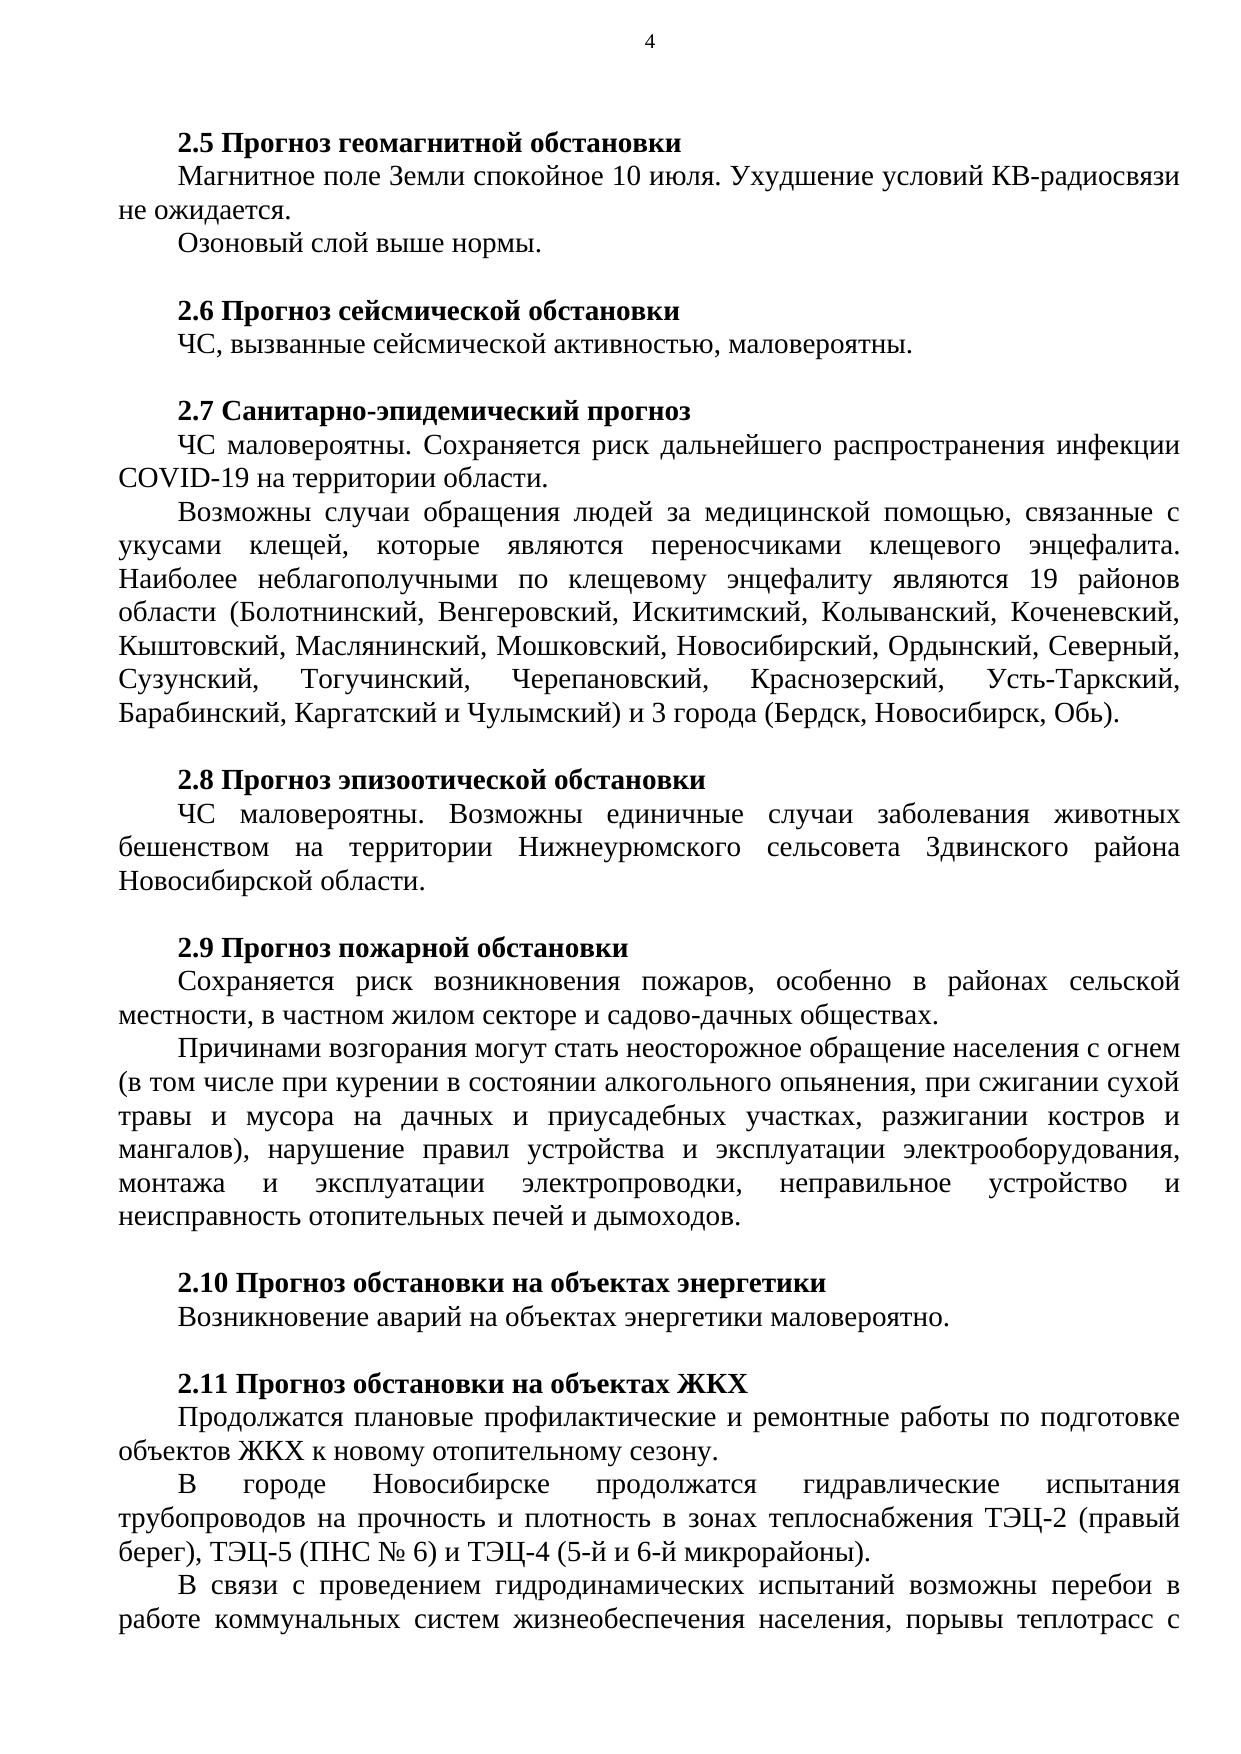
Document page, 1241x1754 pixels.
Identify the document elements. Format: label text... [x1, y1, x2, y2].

text Причинами возгорания могут стать неосторожное обращение населения с огнем (в том числе при курении в состоянии алкогольного опьянения, при сжигании сухой травы и мусора на дачных и приусадебных участках, разжигании костров и мангалов), нарушение правил устройства и эксплуатации электрооборудования, монтажа и эксплуатации электропроводки, неправильное устройство и неисправность отопительных печей и дымоходов. [118, 1031, 1181, 1232]
text 2.11 Прогноз обстановки на объектах ЖКХ [118, 1366, 1181, 1399]
text Сохраняется риск возникновения пожаров, особенно в районах сельской местности, в частном жилом секторе и садово-дачных обществах. [118, 963, 1181, 1031]
text Возникновение аварий на объектах энергетики маловероятно. [118, 1299, 1181, 1332]
text ЧС маловероятны. Возможны единичные случаи заболевания животных бешенством на территории Нижнеурюмского сельсовета Здвинского района Новосибирской области. [118, 796, 1181, 896]
text 2.6 Прогноз сейсмической обстановки [118, 293, 1181, 326]
text ЧС, вызванные сейсмической активностью, маловероятны. [118, 326, 1181, 360]
text ЧС маловероятны. Сохраняется риск дальнейшего распространения инфекции COVID-19 на территории области. [118, 427, 1181, 494]
text Возможны случаи обращения людей за медицинской помощью, связанные с укусами клещей, которые являются переносчиками клещевого энцефалита. Наиболее неблагополучными по клещевому энцефалиту являются 19 районов области (Болотнинский, Венгеровский, Искитимский, Колыванский, Коченевский, Кыштовский, Маслянинский, Мошковский, Новосибирский, Ордынский, Северный, Сузунский, Тогучинский, Черепановский, Краснозерский, Усть-Таркский, Барабинский, Каргатский и Чулымский) и 3 города (Бердск, Новосибирск, Обь). [118, 494, 1181, 729]
text 2.9 Прогноз пожарной обстановки [118, 930, 1181, 963]
text 2.8 Прогноз эпизоотической обстановки [118, 762, 1181, 796]
text Магнитное поле Земли спокойное 10 июля. Ухудшение условий КВ-радиосвязи не ожидается. [118, 158, 1181, 226]
text Озоновый слой выше нормы. [118, 226, 1181, 259]
text В городе Новосибирске продолжатся гидравлические испытания трубопроводов на прочность и плотность в зонах теплоснабжения ТЭЦ-2 (правый берег), ТЭЦ-5 (ПНС № 6) и ТЭЦ-4 (5-й и 6-й микрорайоны). [118, 1467, 1181, 1567]
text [118, 1567, 1181, 1634]
text Продолжатся плановые профилактические и ремонтные работы по подготовке объектов ЖКХ к новому отопительному сезону. [118, 1399, 1181, 1467]
text 2.10 Прогноз обстановки на объектах энергетики [118, 1265, 1181, 1299]
text 2.5 Прогноз геомагнитной обстановки [118, 125, 1181, 158]
text 2.7 Санитарно-эпидемический прогноз [118, 393, 1181, 427]
